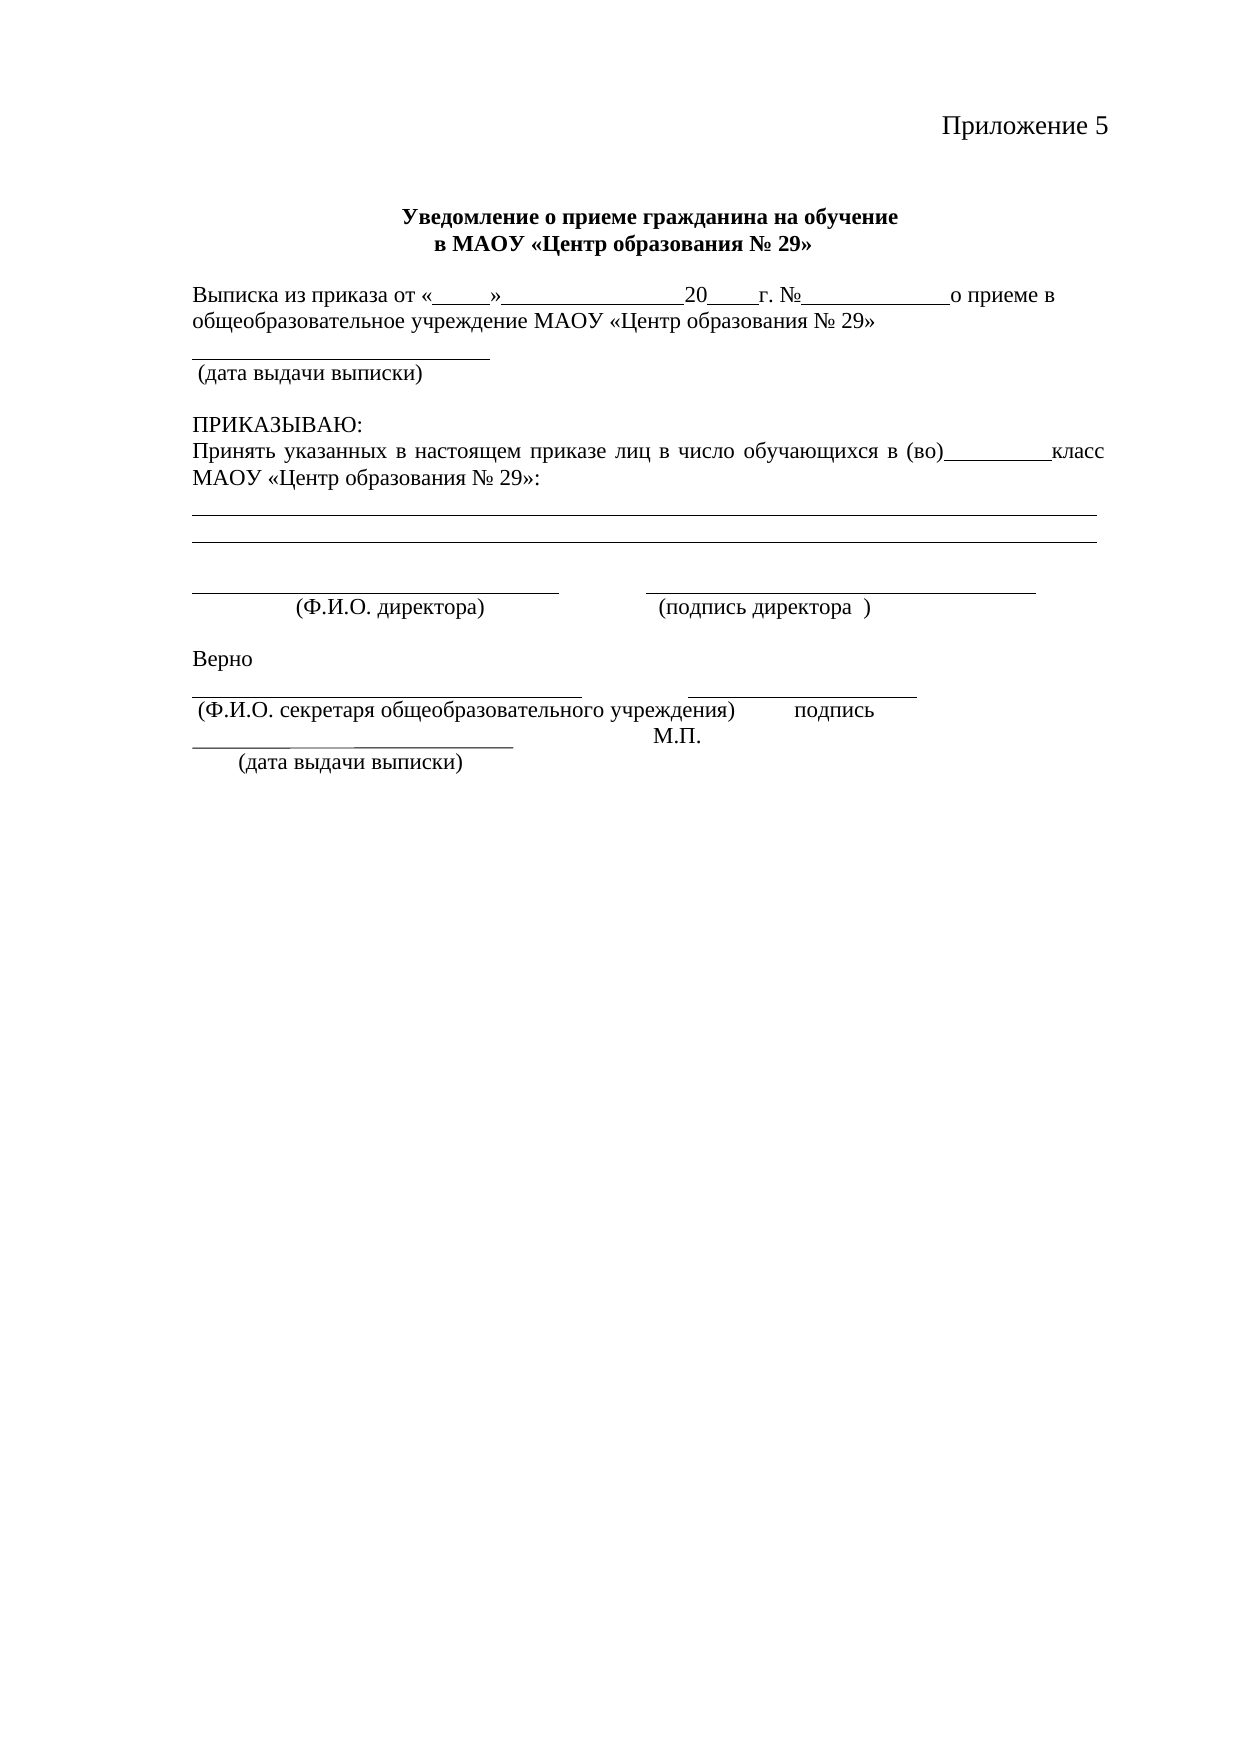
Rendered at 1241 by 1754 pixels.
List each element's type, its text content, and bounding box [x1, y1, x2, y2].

text (Ф.И.О. директора) (подпись директора ) [296, 589, 1180, 619]
text Принять указанных в настоящем приказе лиц в число обучающихся в (во) класс МАОУ «Центр образования № 29»: [192, 437, 1108, 490]
text (дата выдачи выписки) [198, 354, 1180, 385]
text Верно [192, 645, 1180, 672]
text Приложение 5 [152, 109, 1108, 140]
text (дата выдачи выписки) [238, 750, 1180, 774]
text Уведомление о приеме гражданина на обучение в МАОУ «Центр образования № 29» [401, 203, 900, 256]
text М.П. [192, 722, 1162, 748]
text Выписка из приказа от « » 20 г. № о приеме в общеобразовательное учреждение МАОУ «Центр образования № 29» [192, 281, 1097, 333]
text (Ф.И.О. секретаря общеобразовательного учреждения) подпись [198, 693, 1180, 722]
text ПРИКАЗЫВАЮ: [192, 411, 1180, 437]
